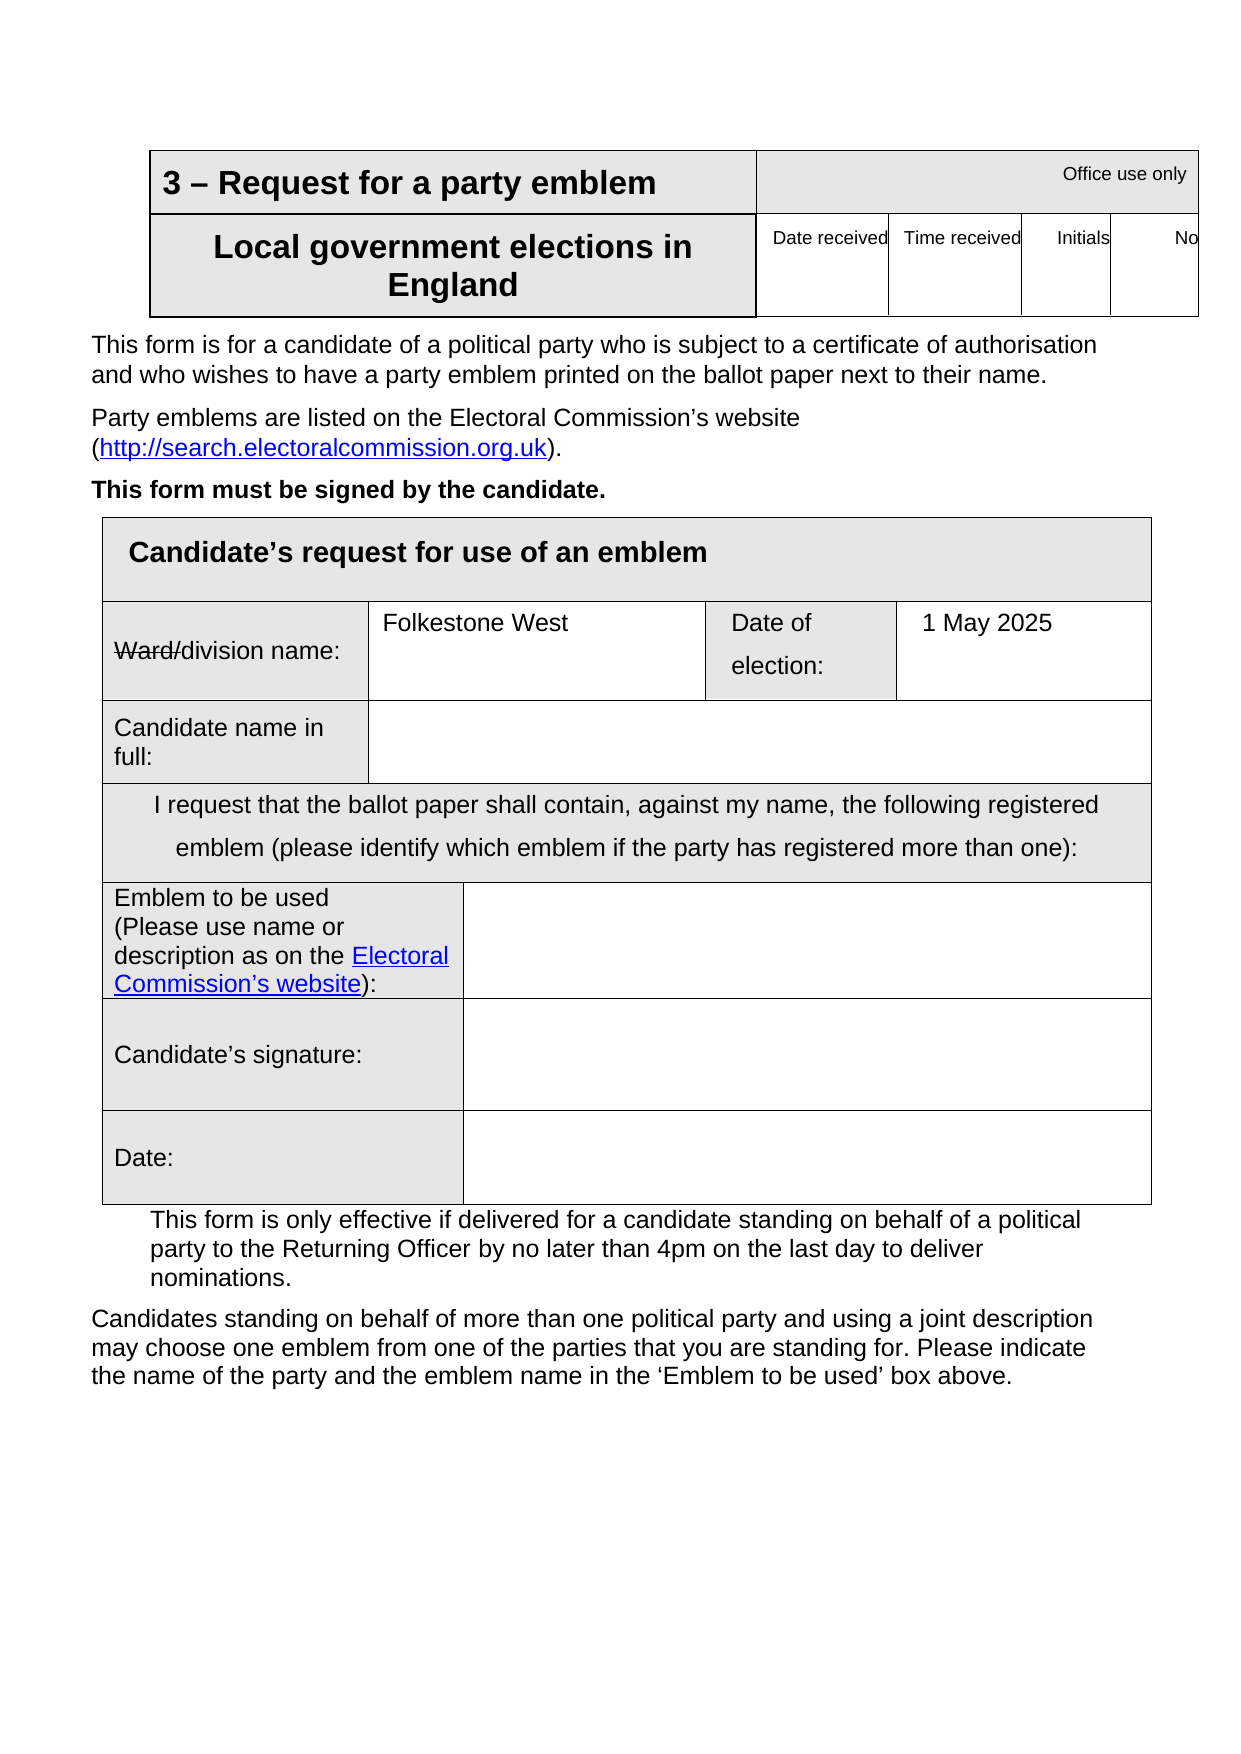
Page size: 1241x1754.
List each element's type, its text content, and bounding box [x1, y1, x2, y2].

table_cell Candidate name in full: [103, 701, 368, 783]
table_cell Emblem to be used (Please use name or description as on the Electoral Commission’s website): [103, 883, 463, 998]
table_cell Date of election: [706, 602, 896, 699]
table_header Office use only [757, 151, 1198, 213]
table_cell [369, 701, 1151, 783]
table_cell Local government elections in England [151, 215, 755, 316]
text This form is for a candidate of a political party who is subject to a certificate of authorisation and who wishes to have a party emblem printed on the ballot paper next to their name. [91, 330, 1140, 390]
table_cell Candidate’s signature: [103, 999, 463, 1110]
text Candidates standing on behalf of more than one political party and using a joint description may choose one emblem from one of the parties that you are standing for. Please indicate the name of the party and the emblem name in the ‘Emblem to be used’ box above. [91, 1304, 1125, 1390]
table_cell Time received [889, 214, 1022, 316]
table_header 3 – Request for a party emblem [151, 151, 756, 213]
table_cell I request that the ballot paper shall contain, against my name, the following registered emblem (please identify which emblem if the party has registered more than one): [103, 784, 1151, 882]
table_cell [464, 1111, 1151, 1204]
text Party emblems are listed on the Electoral Commission’s website (http://search.electoralcommission.org.uk). [91, 402, 1140, 462]
table_cell Initials [1022, 214, 1110, 316]
table_cell Ward/division name: [103, 602, 368, 699]
text This form must be signed by the candidate. [91, 475, 1140, 504]
table_cell 1 May 2025 [897, 602, 1151, 699]
table_cell Folkestone West [369, 602, 705, 699]
table_cell [464, 883, 1151, 998]
text This form is only effective if delivered for a candidate standing on behalf of a political party to the Returning Officer by no later than 4pm on the last day to deliver nominations. [150, 1205, 1090, 1291]
table_cell Date received [757, 214, 889, 316]
table_cell [464, 999, 1151, 1110]
table_cell No [1110, 214, 1198, 316]
table_header Candidate’s request for use of an emblem [103, 518, 1151, 601]
table_cell Date: [103, 1111, 463, 1204]
